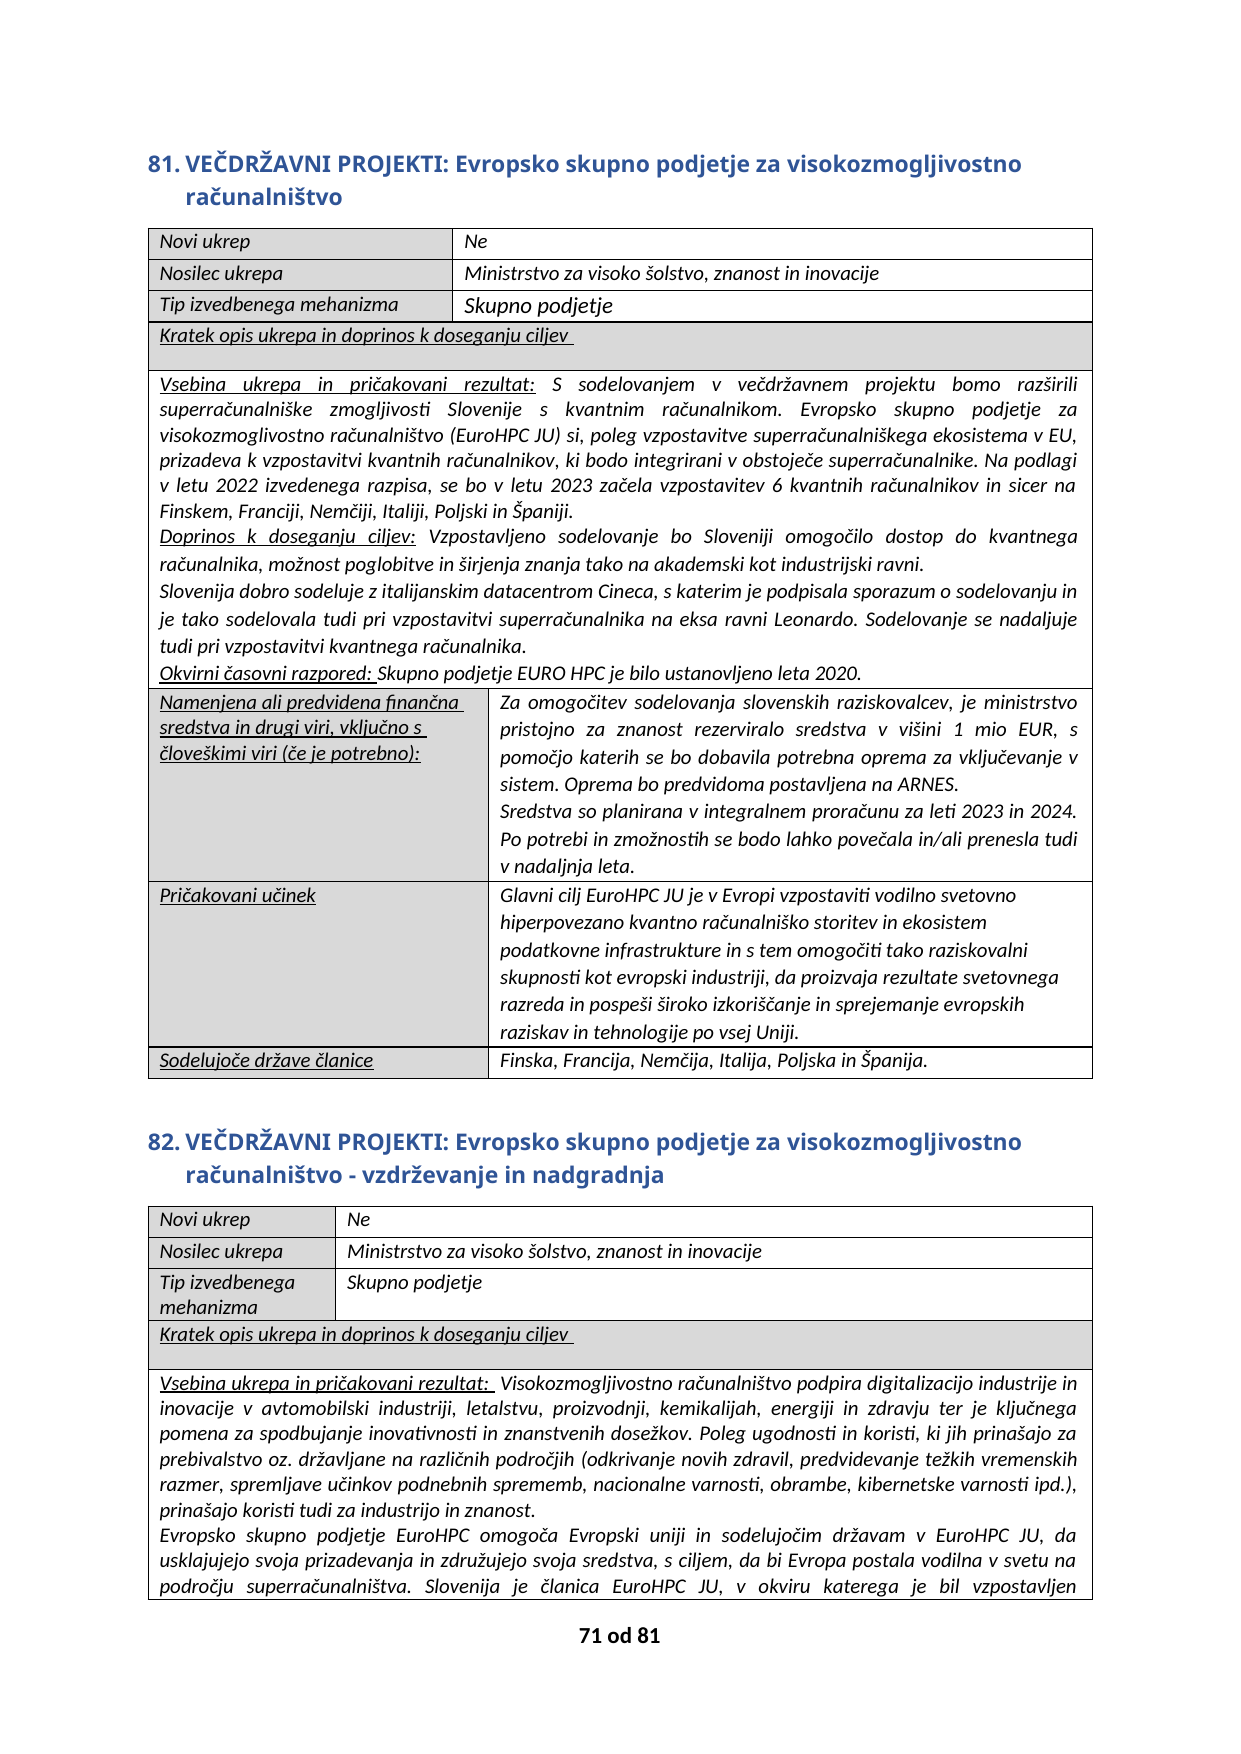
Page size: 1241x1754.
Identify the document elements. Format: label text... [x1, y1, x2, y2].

table_cell Skupno podjetje [453, 291, 1092, 321]
table_cell Glavni cilj EuroHPC JU je v Evropi vzpostaviti vodilno svetovno hiperpovezano kvantno računalniško storitev in ekosistem podatkovne infrastrukture in s tem omogočiti tako raziskovalni skupnosti kot evropski industriji, da proizvaja rezultate svetovnega razreda in pospeši široko izkoriščanje in sprejemanje evropskih raziskav in tehnologije po vsej Uniji. [489, 882, 1092, 1046]
table_header Novi ukrep [149, 1207, 335, 1237]
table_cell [149, 1370, 1092, 1598]
table_cell Nosilec ukrepa [149, 260, 452, 290]
table_header Ne [336, 1207, 1092, 1237]
subtitle VEČDRŽAVNI PROJEKTI: Evropsko skupno podjetje za visokozmogljivostno računalništvo - vzdrževanje in nadgradnja [148, 1126, 1093, 1191]
table_cell Kratek opis ukrepa in doprinos k doseganju ciljev [149, 323, 1092, 370]
subtitle VEČDRŽAVNI PROJEKTI: Evropsko skupno podjetje za visokozmogljivostno računalništvo [148, 148, 1093, 213]
table_cell Pričakovani učinek [149, 882, 488, 1046]
table_header Novi ukrep [149, 229, 452, 259]
table_cell Kratek opis ukrepa in doprinos k doseganju ciljev [149, 1321, 1092, 1369]
table_cell Tip izvedbenega mehanizma [149, 1269, 335, 1320]
table_cell Namenjena ali predvidena finančna sredstva in drugi viri, vključno s človeškimi viri (če je potrebno): [149, 689, 488, 881]
table_cell Tip izvedbenega mehanizma [149, 291, 452, 321]
table_cell Sodelujoče države članice [149, 1048, 488, 1078]
table_cell Ministrstvo za visoko šolstvo, znanost in inovacije [453, 260, 1092, 290]
table_cell Za omogočitev sodelovanja slovenskih raziskovalcev, je ministrstvo pristojno za znanost rezerviralo sredstva v višini 1 mio EUR, s pomočjo katerih se bo dobavila potrebna oprema za vključevanje v sistem. Oprema bo predvidoma postavljena na ARNES. Sredstva so planirana v integralnem proračunu za leti 2023 in 2024. Po potrebi in zmožnostih se bodo lahko povečala in/ali prenesla tudi v nadaljnja leta. [489, 689, 1092, 881]
table_cell Ministrstvo za visoko šolstvo, znanost in inovacije [336, 1238, 1092, 1268]
table_cell Vsebina ukrepa in pričakovani rezultat: S sodelovanjem v večdržavnem projektu bomo razširili superračunalniške zmogljivosti Slovenije s kvantnim računalnikom. Evropsko skupno podjetje za visokozmoglivostno računalništvo (EuroHPC JU) si, poleg vzpostavitve superračunalniškega ekosistema v EU, prizadeva k vzpostavitvi kvantnih računalnikov, ki bodo integrirani v obstoječe superračunalnike. Na podlagi v letu 2022 izvedenega razpisa, se bo v letu 2023 začela vzpostavitev 6 kvantnih računalnikov in sicer na Finskem, Franciji, Nemčiji, Italiji, Poljski in Španiji. Doprinos k doseganju ciljev: Vzpostavljeno sodelovanje bo Sloveniji omogočilo dostop do kvantnega računalnika, možnost poglobitve in širjenja znanja tako na akademski kot industrijski ravni. Slovenija dobro sodeluje z italijanskim datacentrom Cineca, s katerim je podpisala sporazum o sodelovanju in je tako sodelovala tudi pri vzpostavitvi superračunalnika na eksa ravni Leonardo. Sodelovanje se nadaljuje tudi pri vzpostavitvi kvantnega računalnika. Okvirni časovni razpored: Skupno podjetje EURO HPC je bilo ustanovljeno leta 2020. [149, 371, 1092, 688]
table_cell Finska, Francija, Nemčija, Italija, Poljska in Španija. [489, 1048, 1092, 1078]
table_cell Skupno podjetje [336, 1269, 1092, 1320]
table_header Ne [453, 229, 1092, 259]
table_cell Nosilec ukrepa [149, 1238, 335, 1268]
